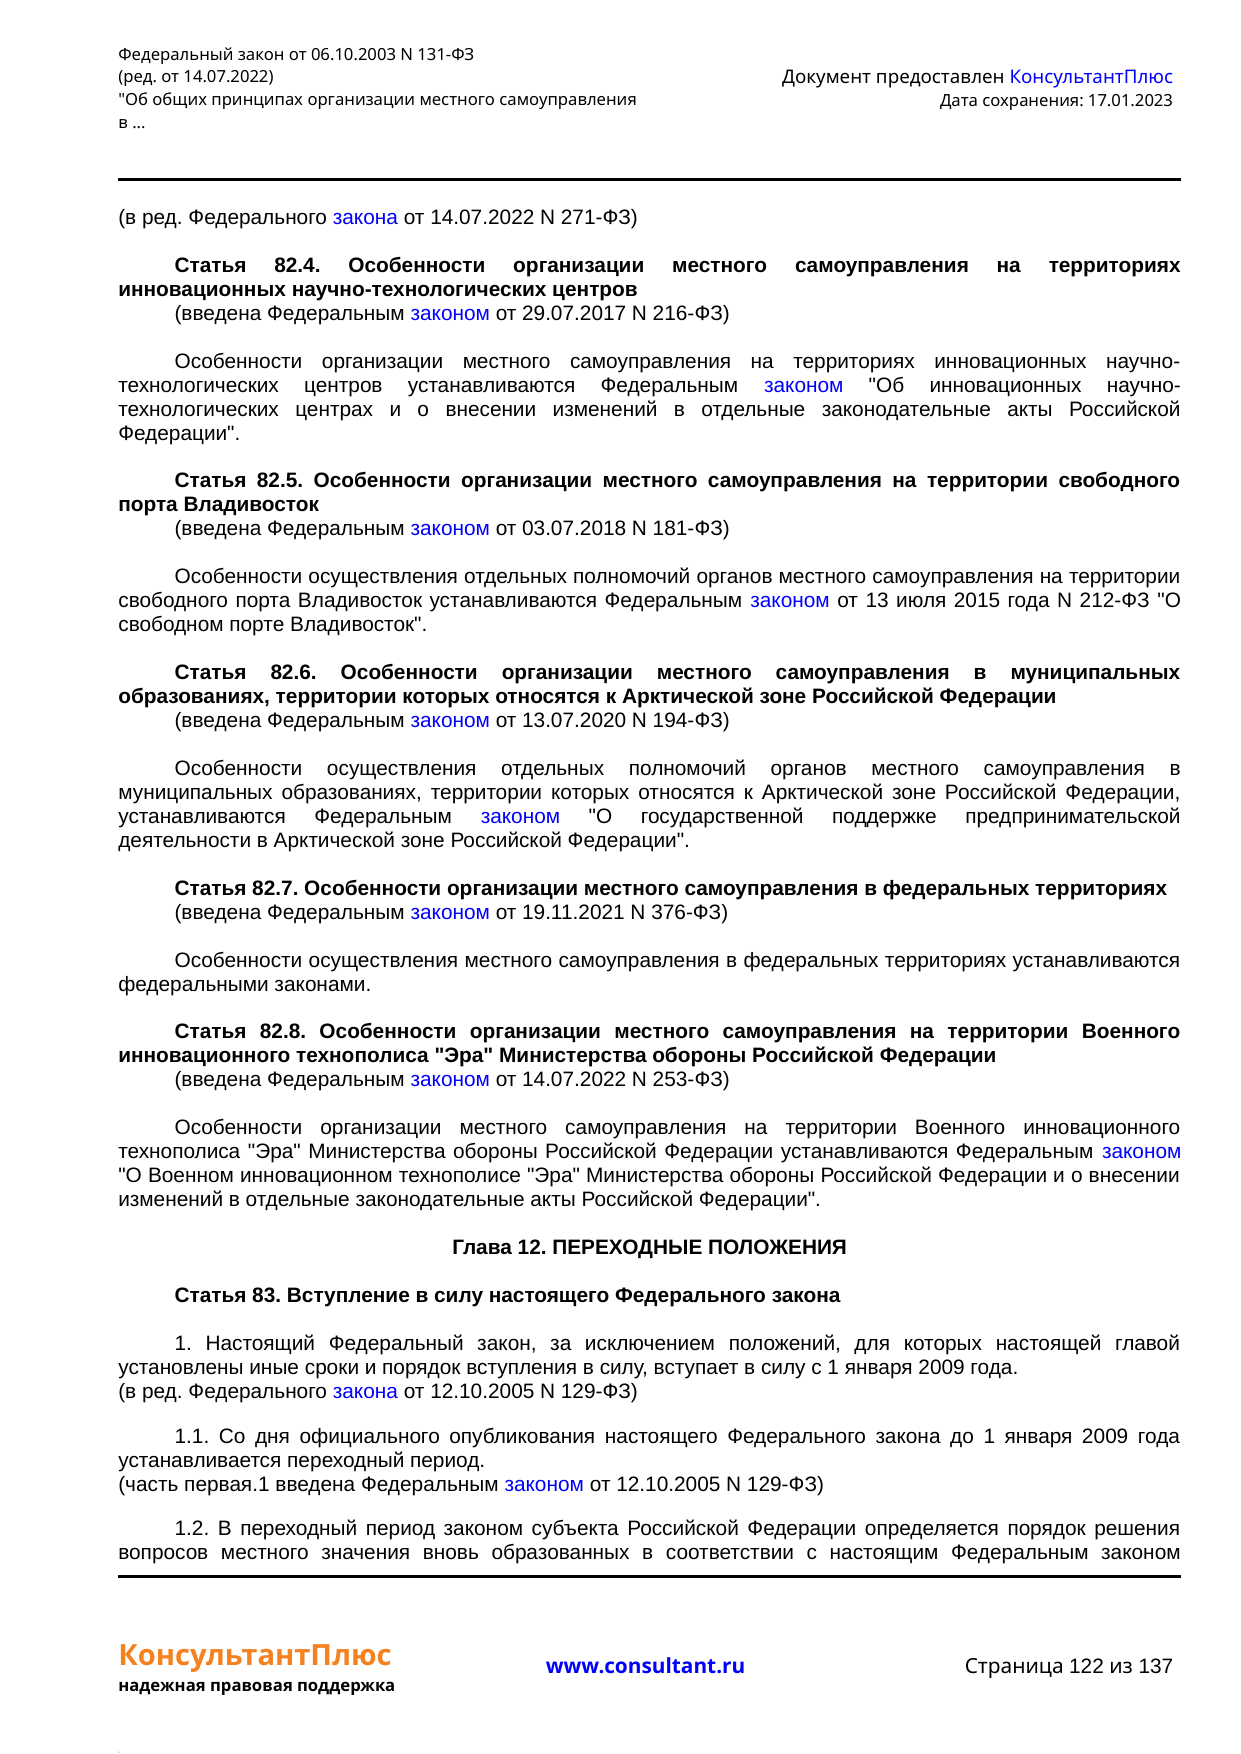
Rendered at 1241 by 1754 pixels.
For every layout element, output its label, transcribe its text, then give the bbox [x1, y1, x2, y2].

text Особенности осуществления местного самоуправления в федеральных территориях устанавливаются федеральными законами. [118, 947, 1181, 995]
text Особенности осуществления отдельных полномочий органов местного самоуправления на территории свободного порта Владивосток устанавливаются Федеральным законом от 13 июля 2015 года N 212-ФЗ "О свободном порте Владивосток". [118, 564, 1181, 636]
text (введена Федеральным законом от 13.07.2020 N 194-ФЗ) [118, 708, 1181, 732]
title Статья 82.7. Особенности организации местного самоуправления в федеральных территориях [118, 876, 1181, 899]
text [118, 1516, 1181, 1564]
text 1.1. Со дня официального опубликования настоящего Федерального закона до 1 января 2009 года устанавливается переходный период. [118, 1423, 1181, 1471]
text (введена Федеральным законом от 14.07.2022 N 253-ФЗ) [118, 1067, 1181, 1091]
text Особенности организации местного самоуправления на территории Военного инновационного технополиса "Эра" Министерства обороны Российской Федерации устанавливаются Федеральным законом "О Военном инновационном технополисе "Эра" Министерства обороны Российской Федерации и о внесении изменений в отдельные законодательные акты Российской Федерации". [118, 1115, 1181, 1211]
title Глава 12. ПЕРЕХОДНЫЕ ПОЛОЖЕНИЯ [118, 1235, 1181, 1259]
text Особенности организации местного самоуправления на территориях инновационных научно-технологических центров устанавливаются Федеральным законом "Об инновационных научно-технологических центрах и о внесении изменений в отдельные законодательные акты Российской Федерации". [118, 348, 1181, 444]
title Статья 83. Вступление в силу настоящего Федерального закона [118, 1283, 1181, 1307]
text (часть первая.1 введена Федеральным законом от 12.10.2005 N 129-ФЗ) [118, 1471, 1181, 1495]
text (введена Федеральным законом от 29.07.2017 N 216-ФЗ) [118, 301, 1181, 324]
text (в ред. Федерального закона от 14.07.2022 N 271-ФЗ) [118, 205, 1181, 229]
text (введена Федеральным законом от 19.11.2021 N 376-ФЗ) [118, 899, 1181, 923]
text Особенности осуществления отдельных полномочий органов местного самоуправления в муниципальных образованиях, территории которых относятся к Арктической зоне Российской Федерации, устанавливаются Федеральным законом "О государственной поддержке предпринимательской деятельности в Арктической зоне Российской Федерации". [118, 756, 1181, 852]
text (введена Федеральным законом от 03.07.2018 N 181-ФЗ) [118, 516, 1181, 540]
title Статья 82.5. Особенности организации местного самоуправления на территории свободного порта Владивосток [118, 468, 1181, 516]
title Статья 82.8. Особенности организации местного самоуправления на территории Военного инновационного технополиса "Эра" Министерства обороны Российской Федерации [118, 1019, 1181, 1067]
text (в ред. Федерального закона от 12.10.2005 N 129-ФЗ) [118, 1379, 1181, 1403]
text 1. Настоящий Федеральный закон, за исключением положений, для которых настоящей главой установлены иные сроки и порядок вступления в силу, вступает в силу с 1 января 2009 года. [118, 1331, 1181, 1379]
title Статья 82.6. Особенности организации местного самоуправления в муниципальных образованиях, территории которых относятся к Арктической зоне Российской Федерации [118, 660, 1181, 708]
title Статья 82.4. Особенности организации местного самоуправления на территориях инновационных научно-технологических центров [118, 253, 1181, 301]
